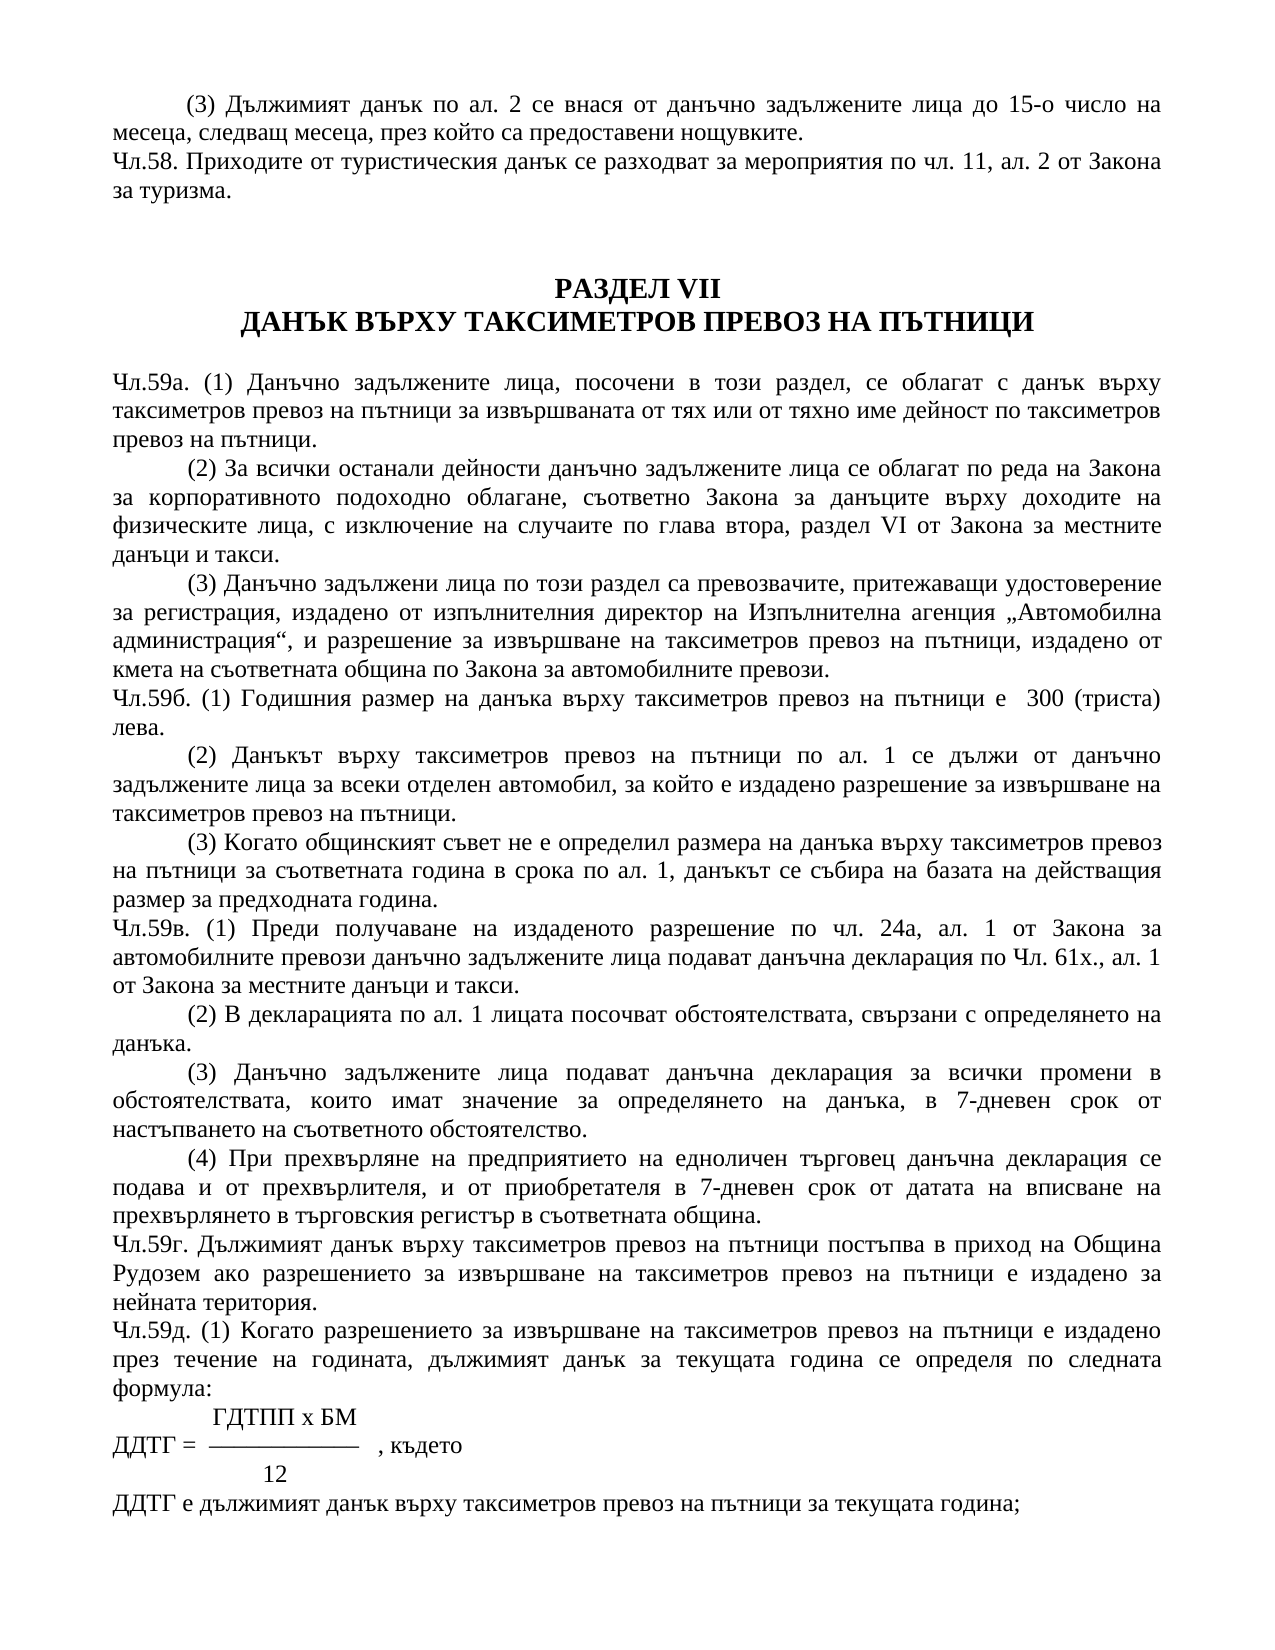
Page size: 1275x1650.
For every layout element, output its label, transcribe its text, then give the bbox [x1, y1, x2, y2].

text (2) В декларацията по ал. 1 лицата посочват обстоятелствата, свързани с определянето на данъка. [112, 999, 1163, 1057]
text ДДТГ е дължимият данък върху таксиметров превоз на пътници за текущата година; [112, 1488, 1163, 1517]
text (3) Данъчно задължените лица подават данъчна декларация за всички промени в обстоятелствата, които имат значение за определянето на данъка, в 7-дневен срок от настъпването на съответното обстоятелство. [112, 1057, 1163, 1143]
text Чл.59а. (1) Данъчно задължените лица, посочени в този раздел, се облагат с данък върху таксиметров превоз на пътници за извършваната от тях или от тяхно име дейност по таксиметров превоз на пътници. [112, 367, 1163, 453]
text ДАНЪК ВЪРХУ ТАКСИМЕТРОВ ПРЕВОЗ НА ПЪТНИЦИ [112, 304, 1163, 338]
text РАЗДЕЛ VІI [112, 271, 1163, 304]
text (3) Когато общинският съвет не е определил размера на данъка върху таксиметров превоз на пътници за съответната година в срока по ал. 1, данъкът се събира на базата на действащия размер за предходната година. [112, 827, 1163, 913]
text ГДТПП x БМ [112, 1402, 1163, 1430]
text (3) Данъчно задължени лица по този раздел са превозвачите, притежаващи удостоверение за регистрация, издадено от изпълнителния директор на Изпълнителна агенция „Автомобилна администрация“, и разрешение за извършване на таксиметров превоз на пътници, издадено от кмета на съответната община по Закона за автомобилните превози. [112, 568, 1163, 683]
text (4) При прехвърляне на предприятието на едноличен търговец данъчна декларация се подава и от прехвърлителя, и от приобретателя в 7-дневен срок от датата на вписване на прехвърлянето в търговския регистър в съответната община. [112, 1143, 1163, 1229]
text Чл.58. Приходите от туристическия данък се разходват за мероприятия по чл. 11, ал. 2 от Закона за туризма. [112, 146, 1163, 204]
text ДДТГ = –––––––––––– , където [112, 1430, 1163, 1459]
text Чл.59г. Дължимият данък върху таксиметров превоз на пътници постъпва в приход на Община Рудозем ако разрешението за извършване на таксиметров превоз на пътници е издадено за нейната територия. [112, 1229, 1163, 1315]
text Чл.59в. (1) Преди получаване на издаденото разрешение по чл. 24а, ал. 1 от Закона за автомобилните превози данъчно задължените лица подават данъчна декларация по Чл. 61х., ал. 1 от Закона за местните данъци и такси. [112, 913, 1163, 999]
text Чл.59б. (1) Годишния размер на данъка върху таксиметров превоз на пътници е 300 (триста) лева. [112, 683, 1163, 740]
text 12 [187, 1459, 1163, 1488]
text (2) За всички останали дейности данъчно задължените лица се облагат по реда на Закона за корпоративното подоходно облагане, съответно Закона за данъците върху доходите на физическите лица, с изключение на случаите по глава втора, раздел VI от Закона за местните данъци и такси. [112, 453, 1163, 568]
text (3) Дължимият данък по ал. 2 се внася от данъчно задължените лица до 15-о число на месеца, следващ месеца, през който са предоставени нощувките. [112, 89, 1163, 146]
text (2) Данъкът върху таксиметров превоз на пътници по ал. 1 се дължи от данъчно задължените лица за всеки отделен автомобил, за който е издадено разрешение за извършване на таксиметров превоз на пътници. [112, 740, 1163, 827]
text Чл.59д. (1) Когато разрешението за извършване на таксиметров превоз на пътници е издадено през течение на годината, дължимият данък за текущата година се определя по следната формула: [112, 1315, 1163, 1402]
